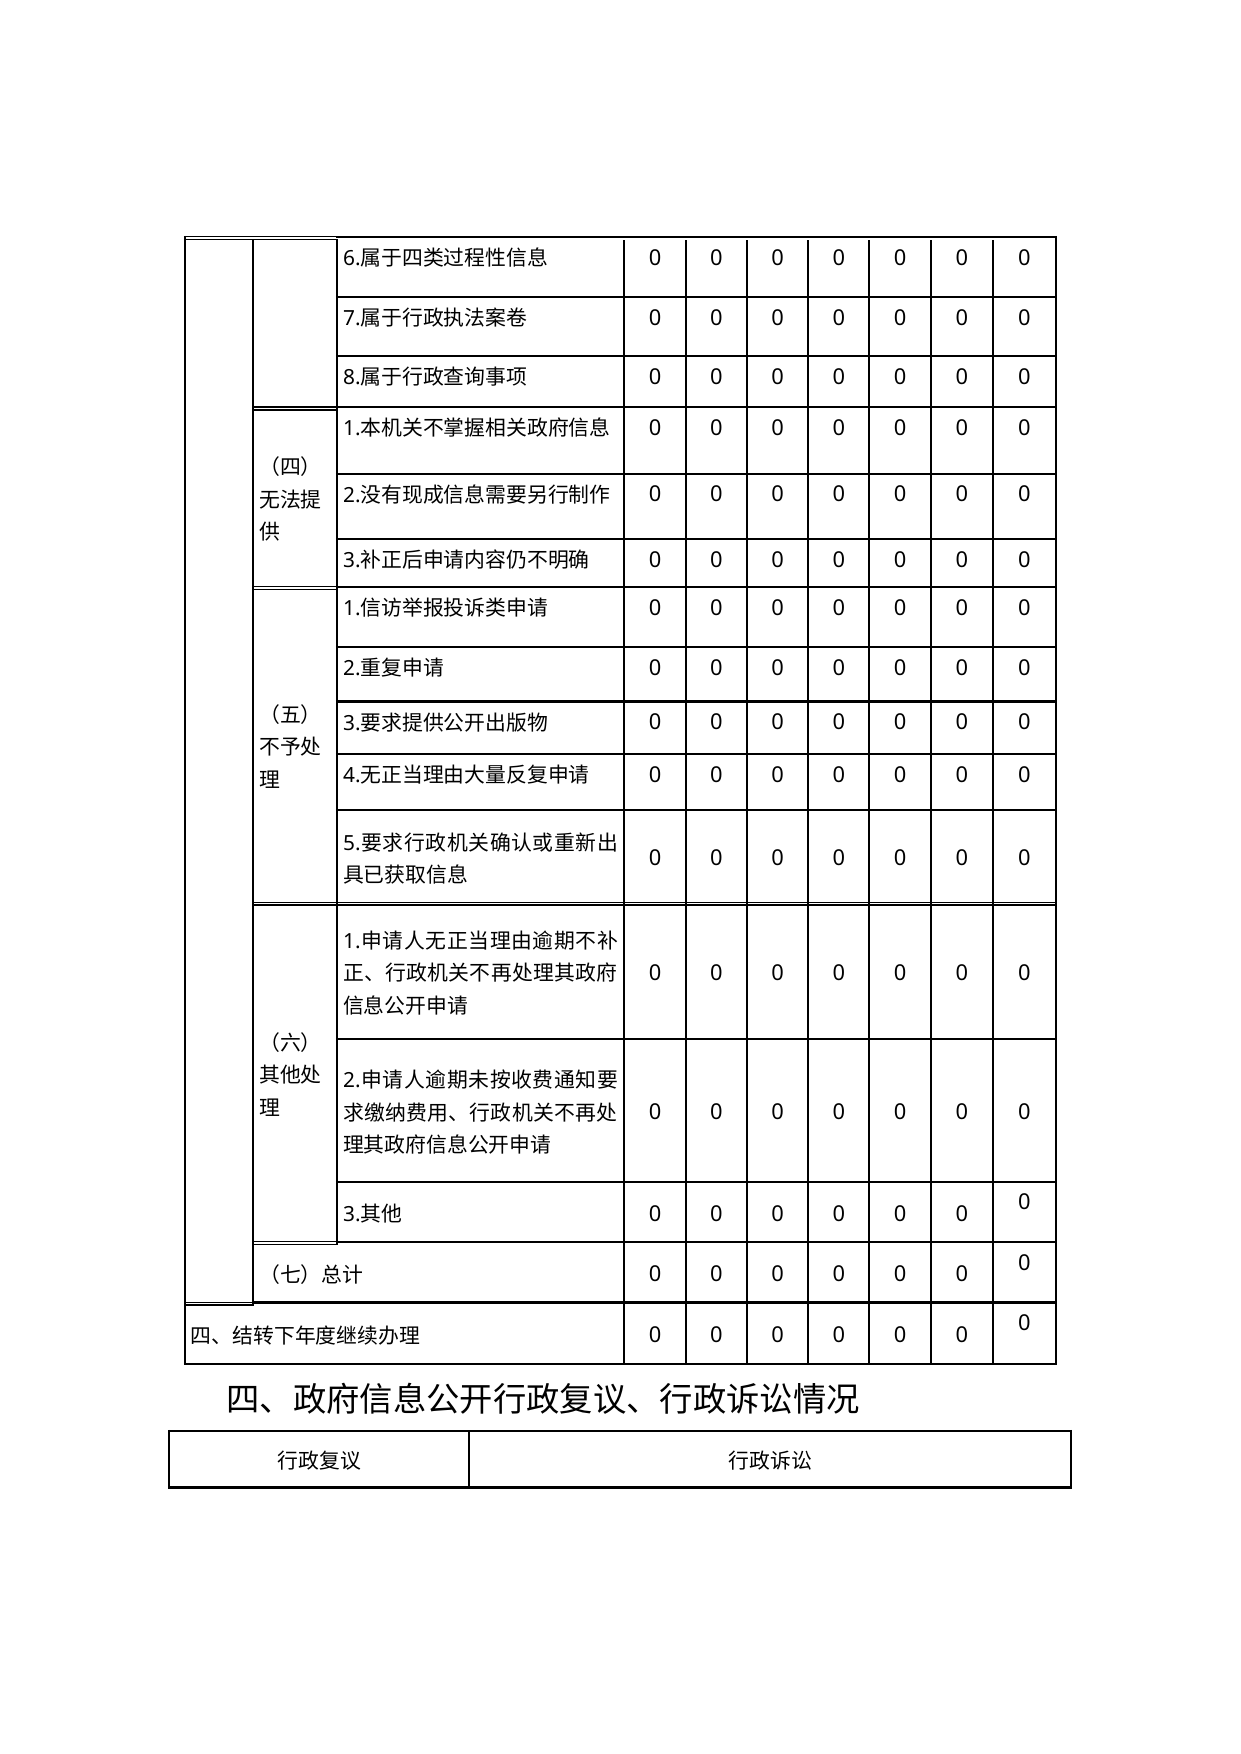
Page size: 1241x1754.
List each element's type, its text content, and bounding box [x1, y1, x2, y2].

table_cell 1.本机关不掌握相关政府信息 [338, 408, 623, 473]
table_cell 0 [748, 540, 807, 586]
table_cell 0 [870, 1304, 930, 1363]
table_cell 0 [748, 1183, 807, 1241]
table_cell 0 [625, 1243, 685, 1301]
table_cell 0 [870, 357, 930, 406]
table_cell 四、结转下年度继续办理 [186, 1304, 623, 1363]
table_cell 0 [870, 1243, 930, 1301]
table_cell 0 [932, 755, 992, 809]
table_cell 0 [809, 1040, 868, 1181]
table_cell 0 [994, 811, 1055, 901]
table_cell 0 [625, 408, 685, 473]
table_cell 0 [809, 755, 868, 809]
table_cell 0 [748, 357, 807, 406]
table_cell 0 [931, 238, 993, 296]
table_cell 0 [687, 906, 746, 1037]
table_cell 0 [870, 298, 930, 355]
table_cell （四）无法提供 [254, 411, 336, 586]
table_cell 0 [994, 755, 1055, 809]
table_cell 0 [748, 1304, 807, 1363]
table_cell 1.申请人无正当理由逾期不补正、行政机关不再处理其政府信息公开申请 [338, 906, 623, 1037]
table_cell 0 [809, 298, 868, 355]
table_cell 0 [625, 1304, 685, 1363]
table_cell 0 [994, 648, 1055, 700]
table_cell 0 [687, 540, 746, 586]
table_cell 0 [687, 1243, 746, 1301]
table_cell 0 [748, 298, 807, 355]
table_cell 0 [625, 298, 685, 355]
table_cell 4.无正当理由大量反复申请 [338, 755, 623, 809]
table_cell 0 [809, 588, 868, 646]
table_cell 0 [994, 1183, 1055, 1241]
table_cell 2.重复申请 [338, 648, 623, 700]
table_cell 0 [748, 703, 807, 753]
table_cell 0 [994, 357, 1055, 406]
table_cell 0 [932, 298, 992, 355]
table_cell 6.属于四类过程性信息 [337, 238, 624, 296]
table_cell 0 [994, 1304, 1055, 1363]
table_cell 2.没有现成信息需要另行制作 [338, 475, 623, 538]
table_cell 0 [870, 540, 930, 586]
table_cell 0 [687, 648, 746, 700]
table_cell 0 [625, 475, 685, 538]
table_cell 0 [809, 906, 868, 1037]
table_cell 0 [932, 1243, 992, 1301]
table_cell 0 [687, 357, 746, 406]
table_cell 0 [625, 755, 685, 809]
table_cell 0 [994, 1040, 1055, 1181]
table_cell 0 [625, 703, 685, 753]
table_cell 0 [687, 408, 746, 473]
table_cell 0 [932, 588, 992, 646]
table_cell 0 [994, 703, 1055, 753]
table_cell 0 [625, 1183, 685, 1241]
table_cell 0 [932, 906, 992, 1037]
table_cell 0 [994, 408, 1055, 473]
table_cell 0 [993, 238, 1055, 296]
table_cell 0 [932, 1304, 992, 1363]
table_cell 0 [870, 475, 930, 538]
table_cell 0 [809, 1183, 868, 1241]
table_cell 0 [932, 357, 992, 406]
table_cell 3.其他 [338, 1183, 623, 1241]
table_cell 0 [932, 703, 992, 753]
table_cell 1.信访举报投诉类申请 [338, 588, 623, 646]
table_cell 0 [870, 906, 930, 1037]
table_cell 0 [809, 540, 868, 586]
table_cell 0 [687, 811, 746, 901]
table_cell 0 [870, 408, 930, 473]
table_cell 0 [932, 475, 992, 538]
table_cell 0 [932, 1183, 992, 1241]
table_cell 0 [687, 1040, 746, 1181]
table_cell 0 [625, 540, 685, 586]
table_cell 0 [994, 298, 1055, 355]
table_cell 0 [809, 357, 868, 406]
table_cell 0 [625, 811, 685, 901]
table_cell 0 [870, 648, 930, 700]
table_cell （七）总计 [254, 1243, 623, 1301]
table_cell 8.属于行政查询事项 [338, 357, 623, 406]
table_cell 0 [870, 588, 930, 646]
table_cell 2.申请人逾期未按收费通知要求缴纳费用、行政机关不再处理其政府信息公开申请 [338, 1040, 623, 1181]
table_cell 0 [994, 540, 1055, 586]
table_cell 0 [809, 475, 868, 538]
table_cell 0 [687, 475, 746, 538]
table_cell 0 [994, 1243, 1055, 1301]
table_cell 3.补正后申请内容仍不明确 [338, 540, 623, 586]
table_cell 0 [932, 811, 992, 901]
table_cell 0 [687, 1183, 746, 1241]
table_cell 0 [748, 588, 807, 646]
table_cell 0 [994, 475, 1055, 538]
table_cell （五）不予处理 [254, 590, 336, 901]
table_cell 0 [748, 1040, 807, 1181]
table_cell 0 [687, 1304, 746, 1363]
table_cell 0 [748, 475, 807, 538]
table_cell 0 [748, 408, 807, 473]
table_cell 0 [748, 755, 807, 809]
table_cell 0 [809, 648, 868, 700]
table_cell 0 [809, 1304, 868, 1363]
table_cell 0 [687, 755, 746, 809]
table_cell 0 [748, 648, 807, 700]
table_header 行政诉讼 [470, 1432, 1070, 1486]
table_cell 0 [870, 811, 930, 901]
table_cell 0 [625, 648, 685, 700]
table_cell 0 [687, 703, 746, 753]
table_cell 0 [809, 703, 868, 753]
table_cell 0 [687, 298, 746, 355]
table_cell 0 [809, 408, 868, 473]
table_cell 3.要求提供公开出版物 [338, 703, 623, 753]
table_cell 0 [870, 1040, 930, 1181]
table_cell 0 [932, 408, 992, 473]
table_cell 0 [625, 906, 685, 1037]
table_cell 0 [932, 540, 992, 586]
table_cell 0 [870, 1183, 930, 1241]
table_cell 0 [747, 238, 808, 296]
table_cell 0 [870, 703, 930, 753]
table_cell 0 [870, 755, 930, 809]
table_header 行政复议 [170, 1432, 468, 1486]
table_cell 0 [869, 238, 931, 296]
table_cell 0 [748, 1243, 807, 1301]
table_cell 0 [808, 238, 869, 296]
table_cell 0 [748, 811, 807, 901]
table_cell 0 [809, 1243, 868, 1301]
table_cell （六）其他处理 [254, 906, 336, 1241]
table_cell 0 [625, 357, 685, 406]
table_cell 0 [748, 906, 807, 1037]
table_cell 0 [809, 811, 868, 901]
table_cell 7.属于行政执法案卷 [338, 298, 623, 355]
table_cell 0 [994, 588, 1055, 646]
table_cell 0 [686, 238, 747, 296]
table_cell 5.要求行政机关确认或重新出具已获取信息 [338, 811, 623, 901]
table_cell 0 [687, 588, 746, 646]
table_cell 0 [625, 1040, 685, 1181]
table_cell 0 [624, 238, 686, 296]
list 四、政府信息公开行政复议、行政诉讼情况 [159, 1365, 1081, 1430]
table_cell 0 [932, 1040, 992, 1181]
table_cell 0 [994, 906, 1055, 1037]
table_cell 0 [625, 588, 685, 646]
table_cell 0 [932, 648, 992, 700]
